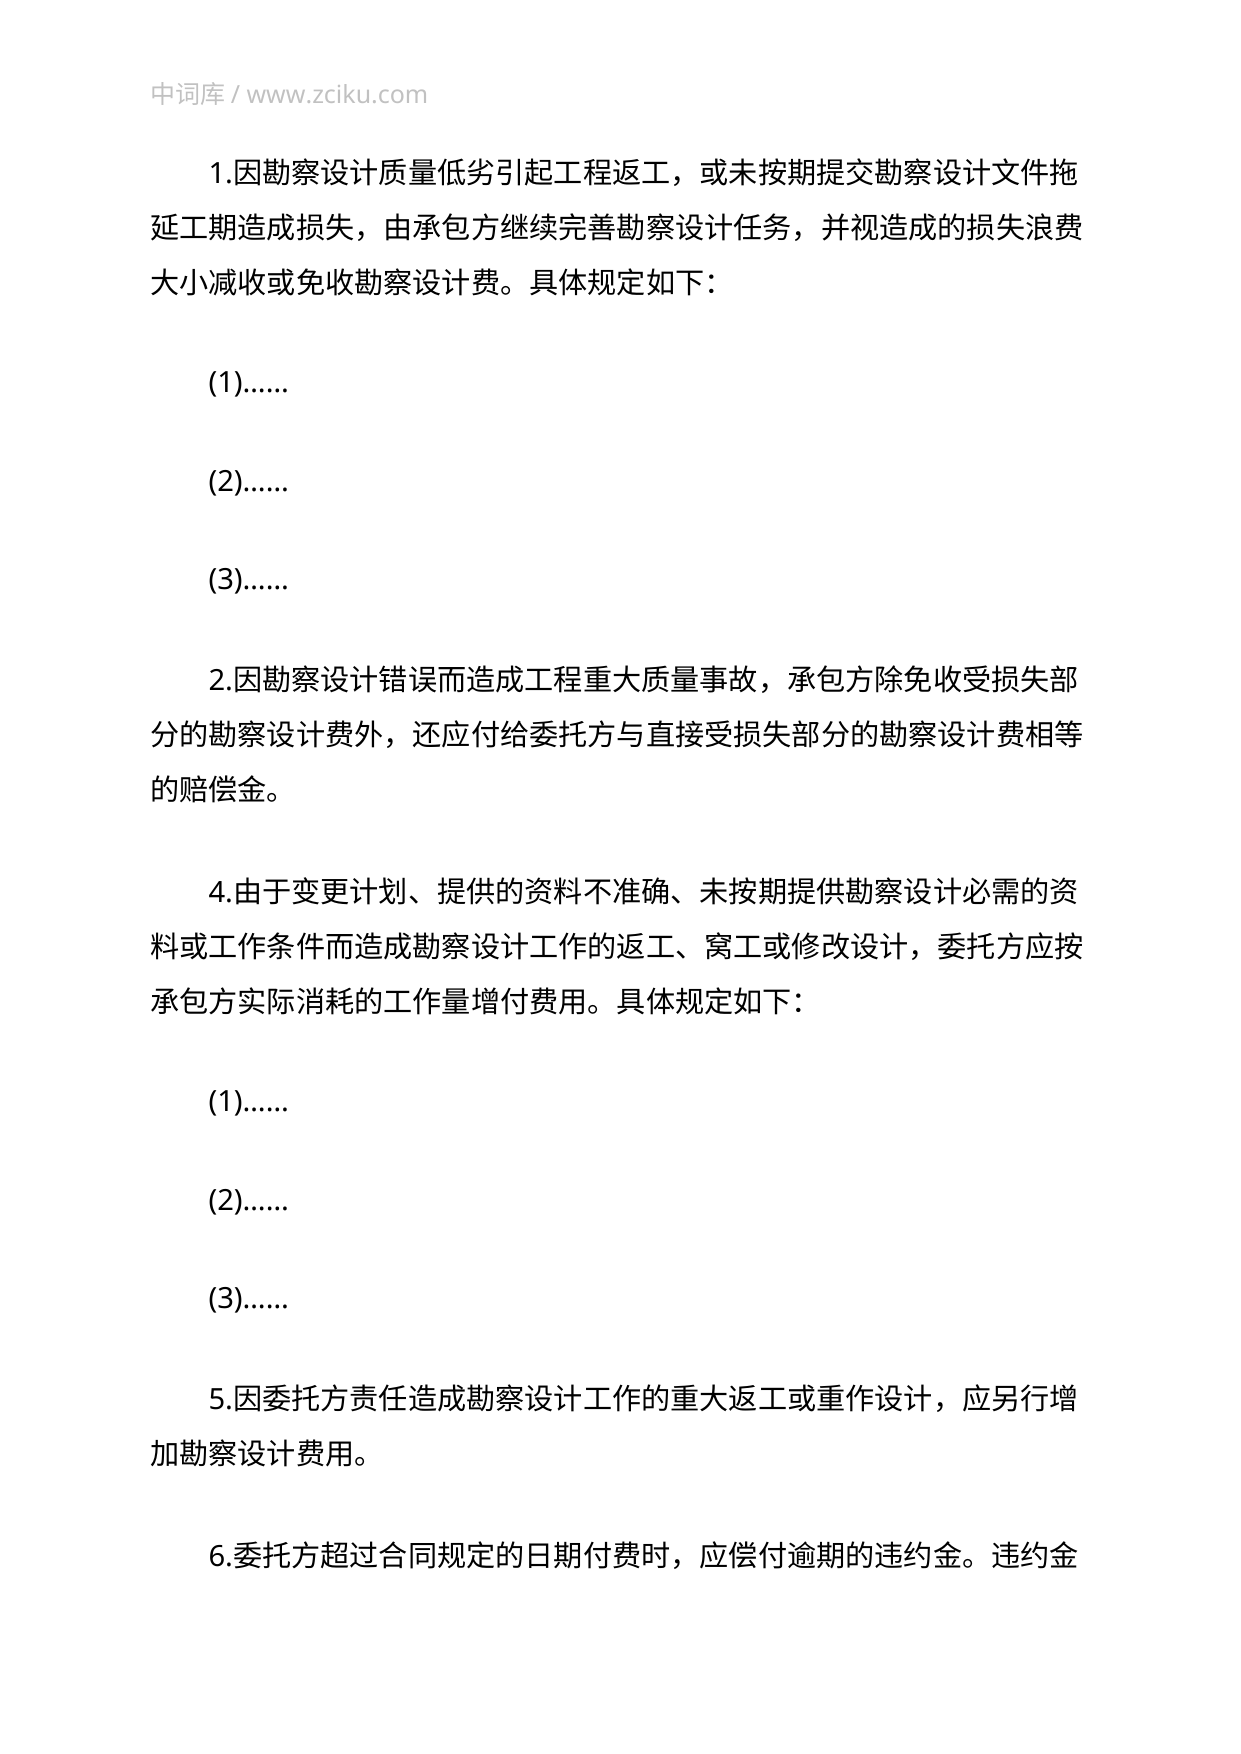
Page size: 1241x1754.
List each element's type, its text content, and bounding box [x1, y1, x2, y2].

text (2)…… [150, 460, 1090, 500]
text (2)…… [150, 1179, 1090, 1218]
text (1)…… [150, 362, 1090, 401]
text 2.因勘察设计错误而造成工程重大质量事故，承包方除免收受损失部分的勘察设计费外，还应付给委托方与直接受损失部分的勘察设计费相等的赔偿金。 [150, 657, 1090, 809]
text (3)…… [150, 558, 1090, 598]
text 5.因委托方责任造成勘察设计工作的重大返工或重作设计，应另行增加勘察设计费用。 [150, 1376, 1090, 1473]
text 1.因勘察设计质量低劣引起工程返工，或未按期提交勘察设计文件拖延工期造成损失，由承包方继续完善勘察设计任务，并视造成的损失浪费大小减收或免收勘察设计费。具体规定如下： [150, 150, 1090, 302]
text (3)…… [150, 1277, 1090, 1317]
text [150, 1532, 1090, 1575]
text (1)…… [150, 1080, 1090, 1120]
text 4.由于变更计划、提供的资料不准确、未按期提供勘察设计必需的资料或工作条件而造成勘察设计工作的返工、窝工或修改设计，委托方应按承包方实际消耗的工作量增付费用。具体规定如下： [150, 869, 1090, 1021]
